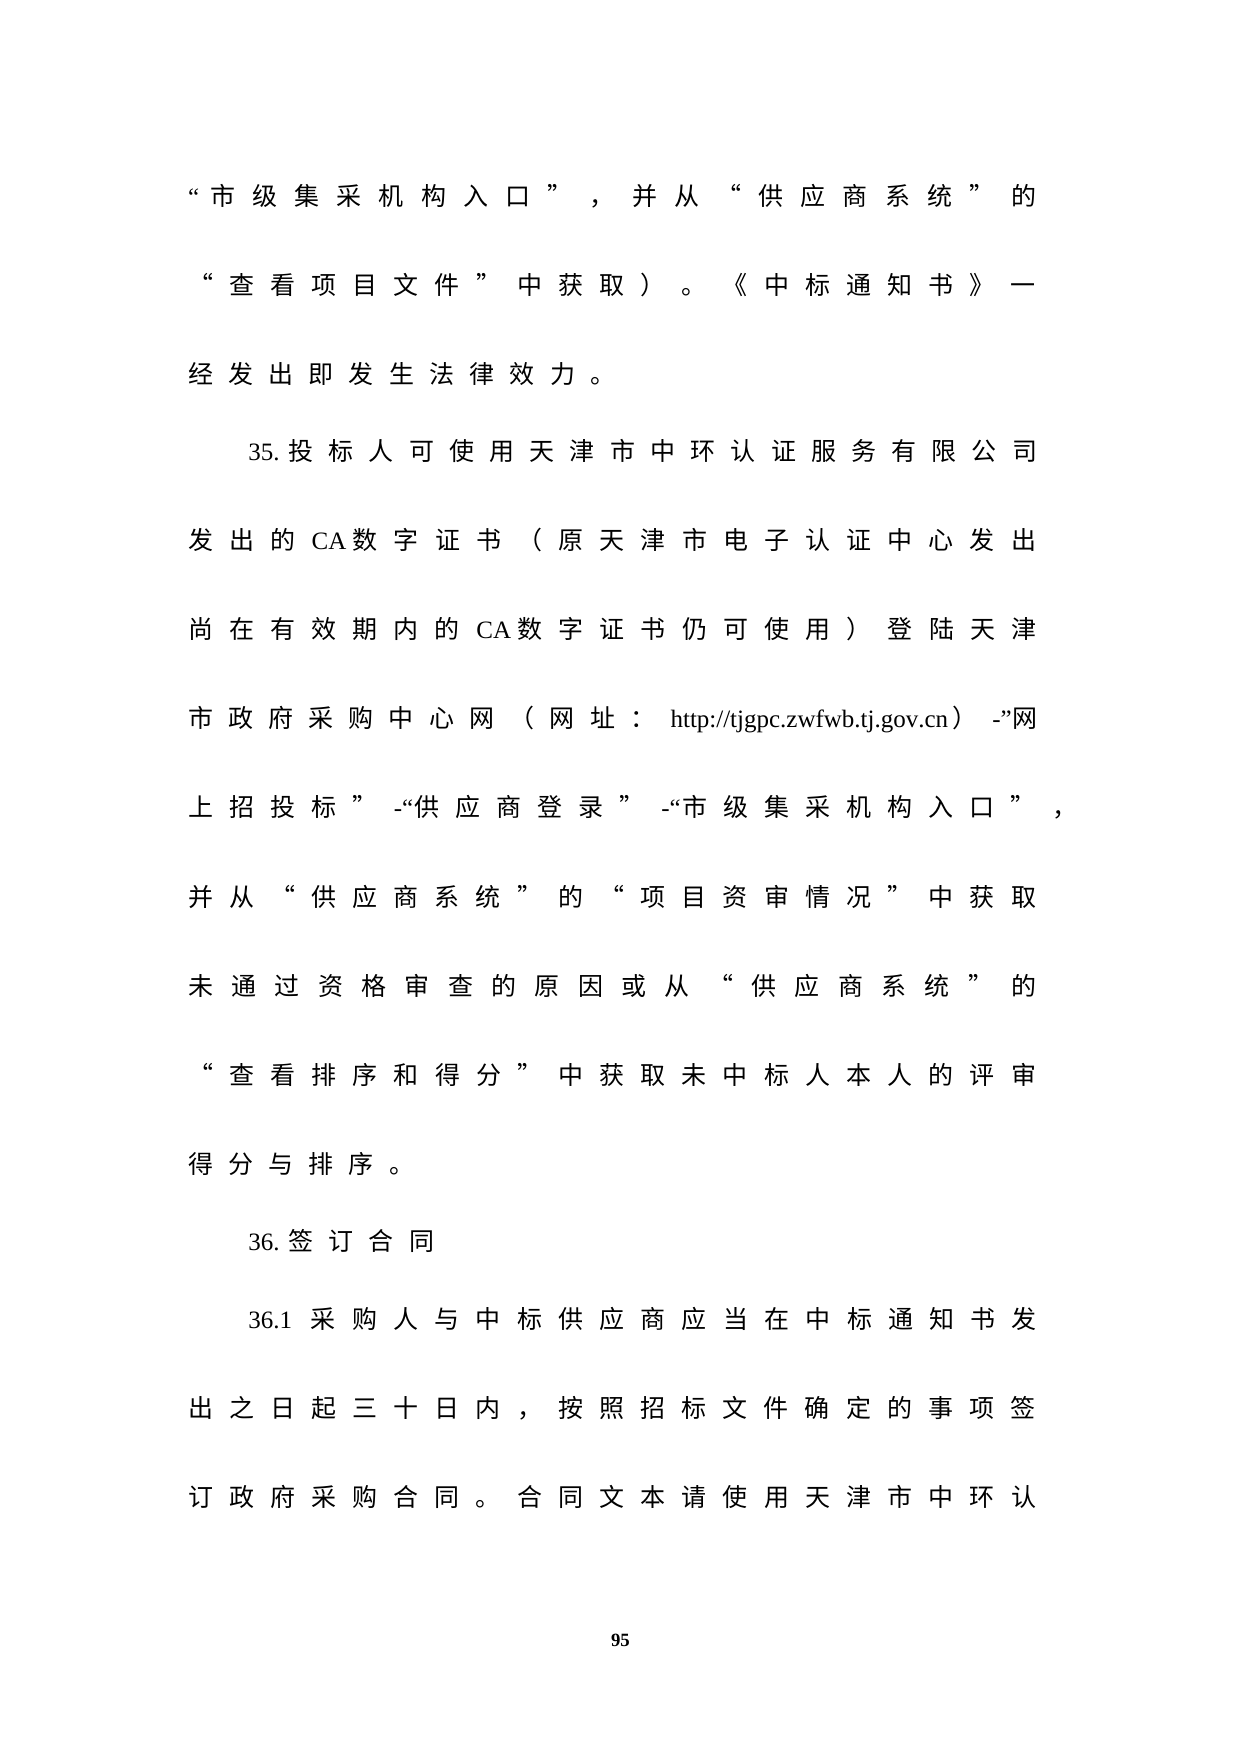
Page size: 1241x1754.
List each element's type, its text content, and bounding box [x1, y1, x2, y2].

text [188, 1288, 1052, 1525]
text 36. 签订合同 [188, 1210, 1052, 1269]
text 35. 投标人可使用天津市中环认证服务有限公司发出的CA数字证书（原天津市电子认证中心发出尚在有效期内的CA数字证书仍可使用）登陆天津市政府采购中心网（网址：http://tjgpc.zwfwb.tj.gov.cn）-”网上招投标”-“供应商登录”-“市级集采机构入口”，并从“供应商系统”的“项目资审情况”中获取未通过资格审查的原因或从“供应商系统”的“查看排序和得分”中获取未中标人本人的评审得分与排序。 [188, 420, 1052, 1192]
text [188, 164, 1052, 402]
